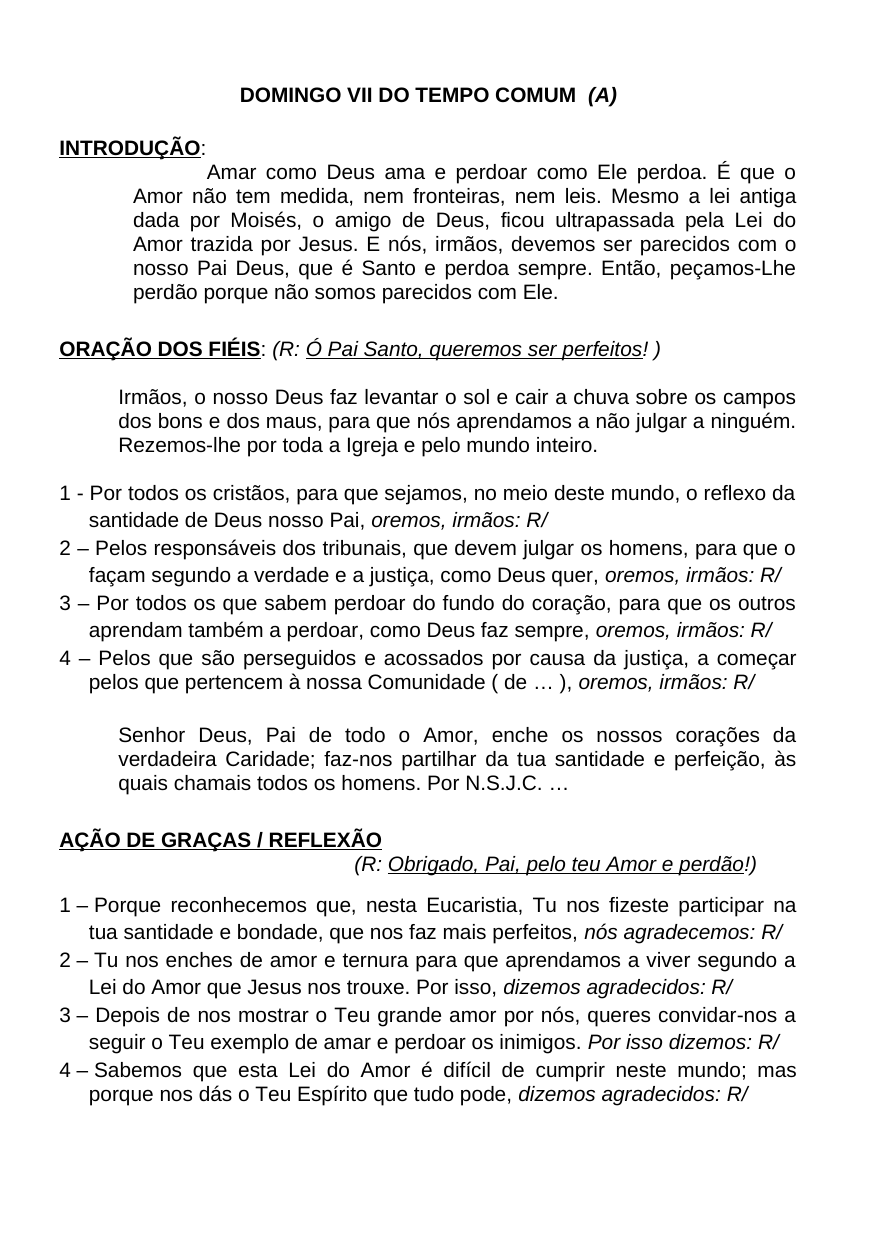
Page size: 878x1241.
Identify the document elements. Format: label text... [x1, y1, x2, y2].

text 3 – Depois de nos mostrar o Teu grande amor por nós, queres convidar-nos a seguir o Teu exemplo de amar e perdoar os inimigos. Por isso dizemos: R/ [59, 1002, 797, 1054]
text Irmãos, o nosso Deus faz levantar o sol e cair a chuva sobre os campos dos bons e dos maus, para que nós aprendamos a não julgar a ninguém. Rezemos-lhe por toda a Igreja e pelo mundo inteiro. [118, 385, 797, 457]
text ORAÇÃO DOS FIÉIS: (R: Ó Pai Santo, queremos ser perfeitos! ) [59, 337, 797, 361]
text 4 – Pelos que são perseguidos e acossados por causa da justiça, a começar pelos que pertencem à nossa Comunidade ( de … ), oremos, irmãos: R/ [59, 646, 797, 694]
text 2 – Tu nos enches de amor e ternura para que aprendamos a viver segundo a Lei do Amor que Jesus nos trouxe. Por isso, dizemos agradecidos: R/ [59, 947, 797, 999]
text INTRODUÇÃO: [59, 136, 797, 160]
text AÇÃO DE GRAÇAS / REFLEXÃO [59, 828, 797, 852]
text Senhor Deus, Pai de todo o Amor, enche os nossos corações da verdadeira Caridade; faz-nos partilhar da tua santidade e perfeição, às quais chamais todos os homens. Por N.S.J.C. … [118, 722, 797, 794]
text (R: Obrigado, Pai, pelo teu Amor e perdão!) [280, 852, 797, 876]
text 4 – Sabemos que esta Lei do Amor é difícil de cumprir neste mundo; mas porque nos dás o Teu Espírito que tudo pode, dizemos agradecidos: R/ [59, 1057, 797, 1105]
text 3 – Por todos os que sabem perdoar do fundo do coração, para que os outros aprendam também a perdoar, como Deus faz sempre, oremos, irmãos: R/ [59, 591, 797, 642]
text 1 – Porque reconhecemos que, nesta Eucaristia, Tu nos fizeste participar na tua santidade e bondade, que nos faz mais perfeitos, nós agradecemos: R/ [59, 892, 797, 944]
text 1 - Por todos os cristãos, para que sejamos, no meio deste mundo, o reflexo da santidade de Deus nosso Pai, oremos, irmãos: R/ [59, 481, 797, 532]
text DOMINGO VII DO TEMPO COMUM (A) [59, 83, 797, 107]
text 2 – Pelos responsáveis dos tribunais, que devem julgar os homens, para que o façam segundo a verdade e a justiça, como Deus quer, oremos, irmãos: R/ [59, 536, 797, 587]
text Amar como Deus ama e perdoar como Ele perdoa. É que o Amor não tem medida, nem fronteiras, nem leis. Mesmo a lei antiga dada por Moisés, o amigo de Deus, ficou ultrapassada pela Lei do Amor trazida por Jesus. E nós, irmãos, devemos ser parecidos com o nosso Pai Deus, que é Santo e perdoa sempre. Então, peçamos-Lhe perdão porque não somos parecidos com Ele. [133, 160, 797, 303]
